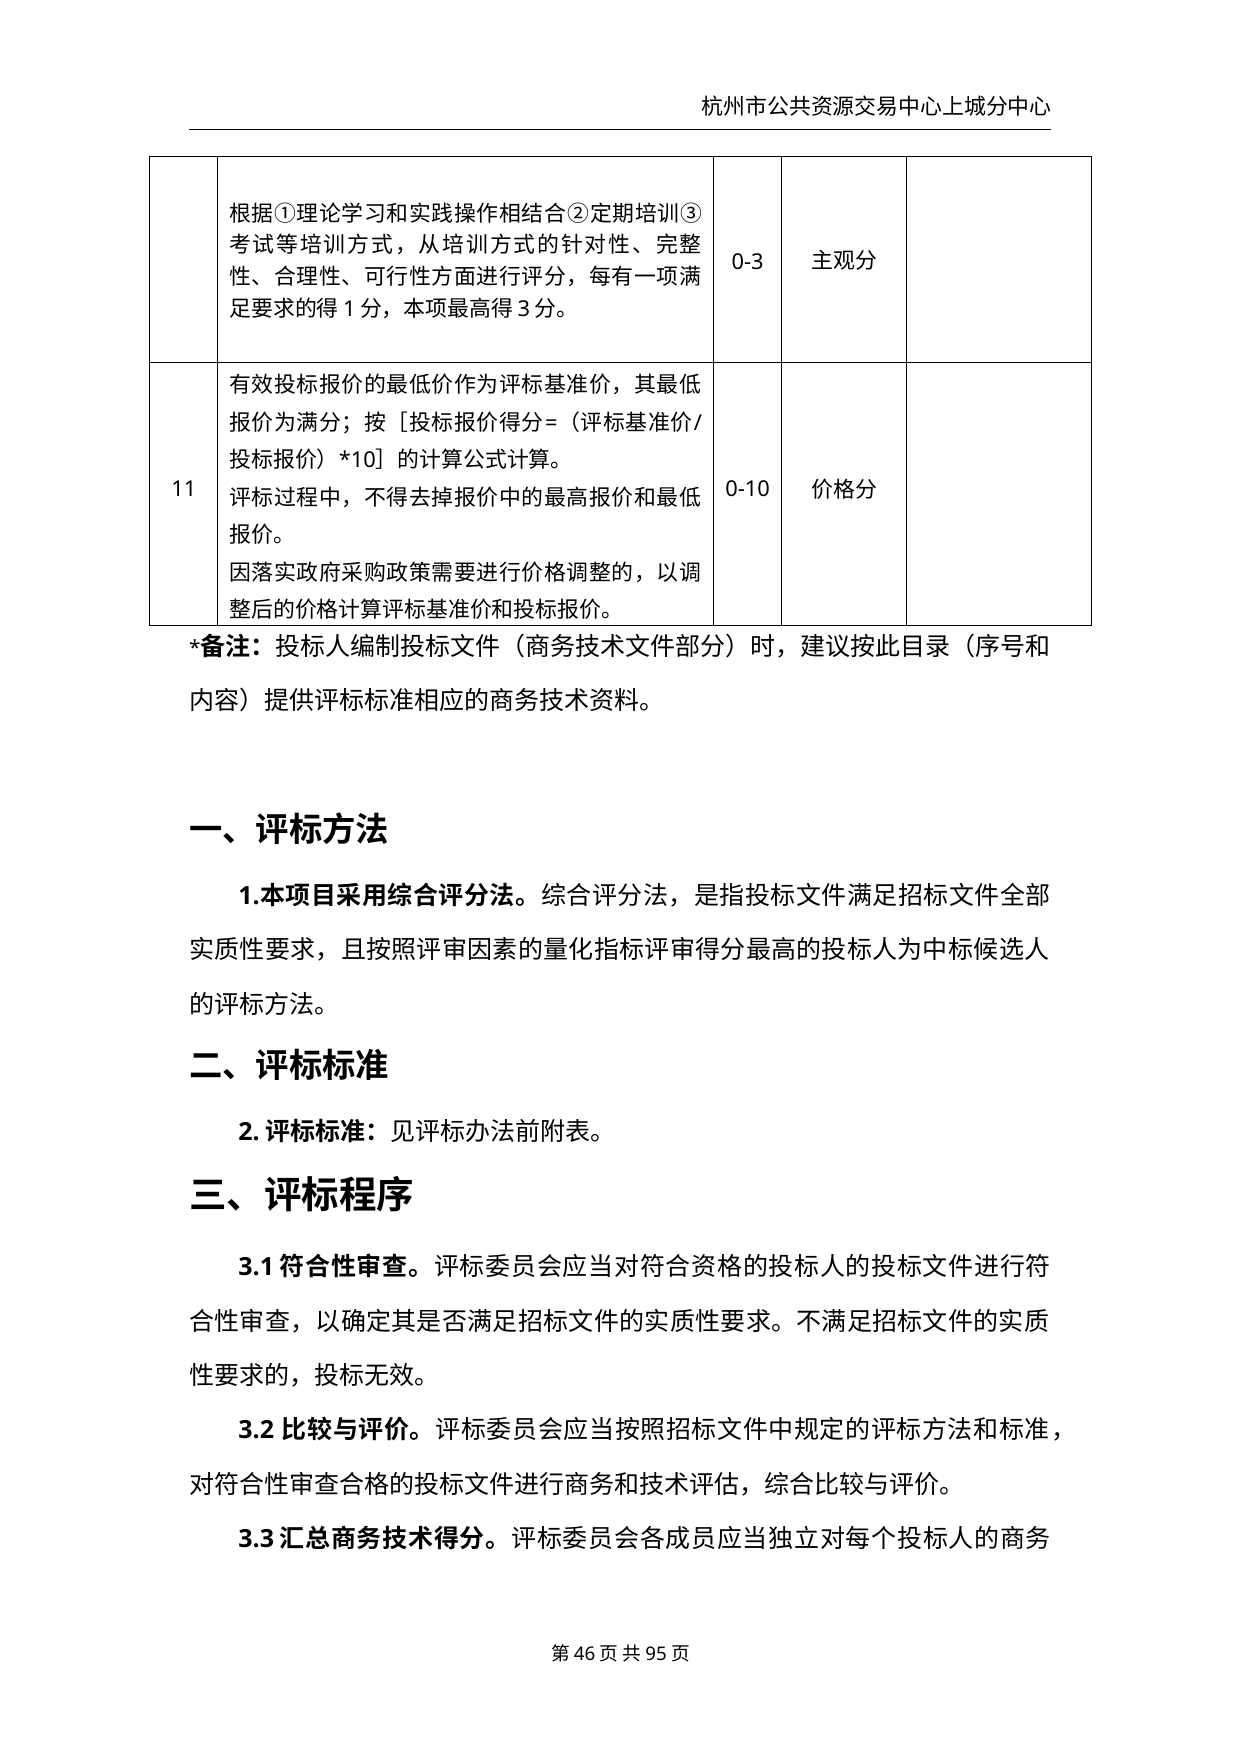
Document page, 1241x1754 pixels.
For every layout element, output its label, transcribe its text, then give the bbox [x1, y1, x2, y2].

text 二、评标标准 [189, 1039, 1051, 1087]
table_cell 主观分 [782, 157, 906, 362]
text 3.1符合性审查。评标委员会应当对符合资格的投标人的投标文件进行符合性审查，以确定其是否满足招标文件的实质性要求。不满足招标文件的实质性要求的，投标无效。 [189, 1247, 1051, 1392]
text 1.本项目采用综合评分法。综合评分法，是指投标文件满足招标文件全部实质性要求，且按照评审因素的量化指标评审得分最高的投标人为中标候选人的评标方法。 [189, 876, 1051, 1021]
table_cell 价格分 [782, 363, 906, 625]
table_cell 11 [150, 363, 217, 625]
text *备注：投标人编制投标文件（商务技术文件部分）时，建议按此目录（序号和内容）提供评标标准相应的商务技术资料。 [189, 626, 1051, 717]
text 一、评标方法 [189, 803, 1051, 851]
text 2. 评标标准：见评标办法前附表。 [189, 1111, 1051, 1147]
table_cell 0-3 [714, 157, 781, 362]
table_cell 根据①理论学习和实践操作相结合②定期培训③考试等培训方式，从培训方式的针对性、完整性、合理性、可行性方面进行评分，每有一项满足要求的得1分，本项最高得3分。 [218, 157, 713, 362]
text 三、评标程序 [189, 1165, 1051, 1219]
table_cell 有效投标报价的最低价作为评标基准价，其最低报价为满分；按［投标报价得分=（评标基准价/投标报价）*10］的计算公式计算。 评标过程中，不得去掉报价中的最高报价和最低报价。 因落实政府采购政策需要进行价格调整的，以调整后的价格计算评标基准价和投标报价。 [218, 363, 713, 625]
text 3.2 比较与评价。评标委员会应当按照招标文件中规定的评标方法和标准，对符合性审查合格的投标文件进行商务和技术评估，综合比较与评价。 [189, 1410, 1051, 1500]
table_cell [907, 363, 1091, 625]
table_cell 0-10 [714, 363, 781, 625]
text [189, 1518, 1051, 1555]
